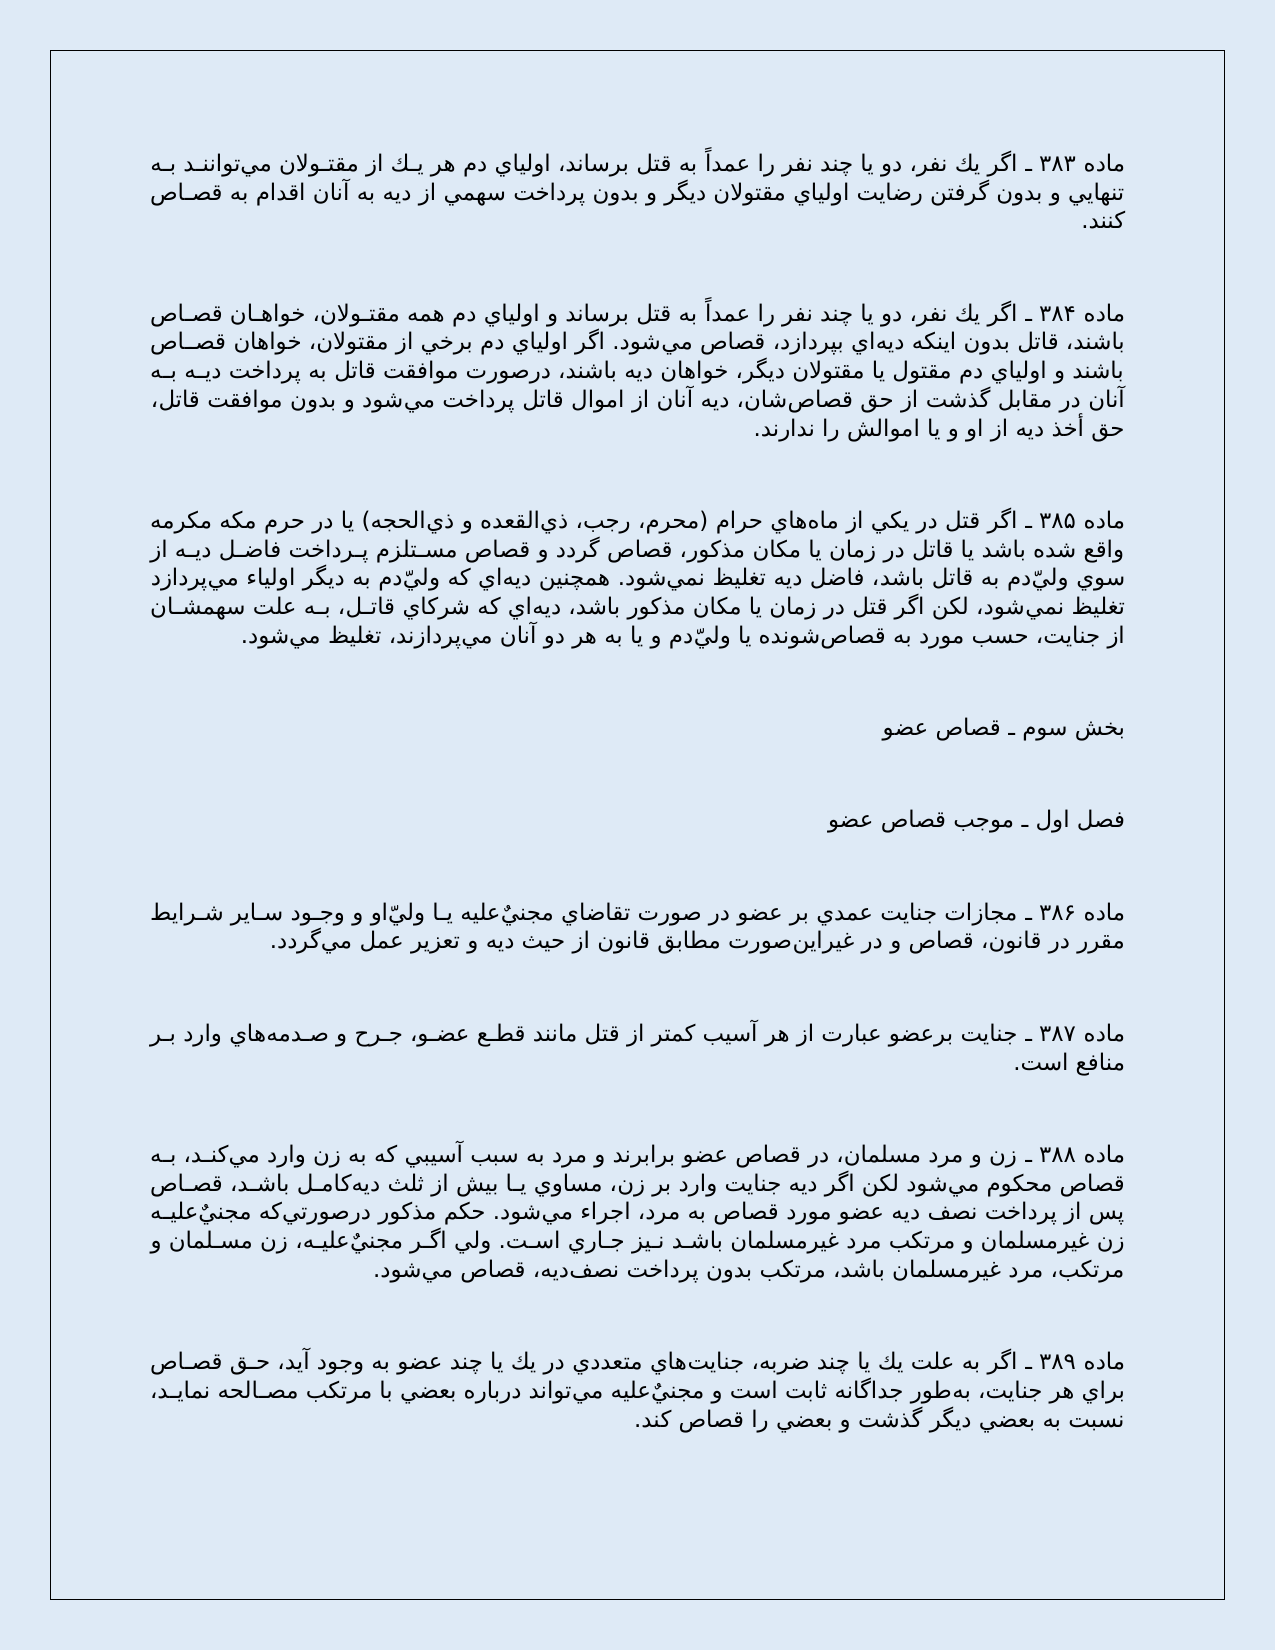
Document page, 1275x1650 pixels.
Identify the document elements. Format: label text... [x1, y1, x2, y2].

text ماده ۳۸۸ ـ زن و مرد مسلمان، در قصاص عضو برابرند و مرد به سبب آسيبي كه به زن وارد مي‌كند، به قصاص محكوم مي‌شود لكن اگر ديه جنايت وارد بر زن‌، مساوي يا بيش از ثلث ديه‌كامل باشد، قصاص پس از پرداخت نصف ديه عضو مورد قصاص به مرد، اجراء مي‌شود. حكم مذكور درصورتي‌كه مجنيٌ‌عليه زن غيرمسلمان و مرتكب مرد غيرمسلمان باشد نيز جاري است. ولي اگر مجنيٌ‌عليه، زن مسلمان و مرتكب، مرد غيرمسلمان باشد، مرتكب بدون پرداخت نصف‌ديه، قصاص مي‌شود. [150, 1141, 1125, 1283]
text ماده ۳۸۵ ـ اگر قتل در يكي از ماه‌هاي حرام (محرم، رجب، ذي‌القعده و ذي‌الحجه) يا در حرم مكه مكرمه واقع شده باشد يا قاتل در زمان يا مكان مذكور، قصاص گردد و قصاص مستلزم پرداخت فاضل ديه از سوي‌ وليّ‌دم به قاتل باشد‌، فاضل ديه تغليظ نمي‌شود‌. همچنين ديه‌اي كه وليّ‌دم به ديگر اولياء مي‌پردازد‌ تغليظ نمي‌شود، لكن اگر قتل در زمان يا مكان مذكور باشد، ديه‌اي كه شركاي قاتل، به علت سهمشان از جنايت، حسب مورد به قصاص‌شونده يا وليّ‌دم و يا به هر دو آنان مي‌پردازند، تغليظ مي‌شود. [150, 507, 1125, 649]
text ماده ۳۸۳ ـ اگر يك نفر، دو يا چند نفر را عمداً به قتل برساند، اولياي دم هر يك از مقتولان مي‌توانند به تنهايي و بدون گرفتن رضايت اولياي مقتولان ديگر و بدون پرداخت سهمي ‌از ديه به آنان اقدام به قصاص كنند. [150, 150, 1125, 234]
text ماده ۳۸۴ ـ اگر يك نفر، دو يا چند نفر را عمداً به قتل برساند و اولياي دم همه مقتولان، خواهان قصاص باشند، قاتل بدون اينكه ديه‌اي بپردازد، قصاص مي‌شود. اگر اولياي دم برخي از مقتولان، خواهان قصاص باشند و اولياي دم مقتول يا مقتولان ديگر، خواهان ديه باشند، درصورت موافقت قاتل به پرداخت ديه به آنان در مقابل گذشت از حق قصاص‌شان، ديه آنان از اموال قاتل‌ پرداخت مي‌شود و بدون موافقت قاتل، حق أخذ ديه از او و يا اموالش را ندارند. [150, 300, 1125, 441]
text ماده ۳۸۹ ـ اگر به علت يك يا چند ضربه، جنايت‌هاي متعددي در يك يا چند عضو به وجود آيد، حق قصاص براي هر جنايت، به‌طور جداگانه ثابت است و مجنيٌ‌عليه مي‌تواند درباره بعضي با مرتكب مصالحه نمايد، نسبت به بعضي ديگر گذشت و بعضي را قصاص كند. [150, 1348, 1125, 1432]
text ماده ۳۸۶ ـ مجازات جنايت عمدي بر عضو در صورت تقاضاي مجنيٌ‌عليه يا وليّ‌او و وجود ساير شرايط مقرر در قانون، قصاص و در غيراين‌صورت مطابق قانون از حيث ديه و تعزير عمل مي‌گردد. [150, 899, 1125, 954]
text بخش سوم ـ قصاص عضو [150, 714, 1125, 741]
text ماده ۳۸۷ ـ جنايت برعضو عبارت از هر آسيب كمتر از قتل مانند قطع عضو، جرح و صدمه‌هاي وارد بر منافع است. [150, 1020, 1125, 1075]
text فصل اول ـ موجب قصاص عضو [150, 807, 1125, 833]
